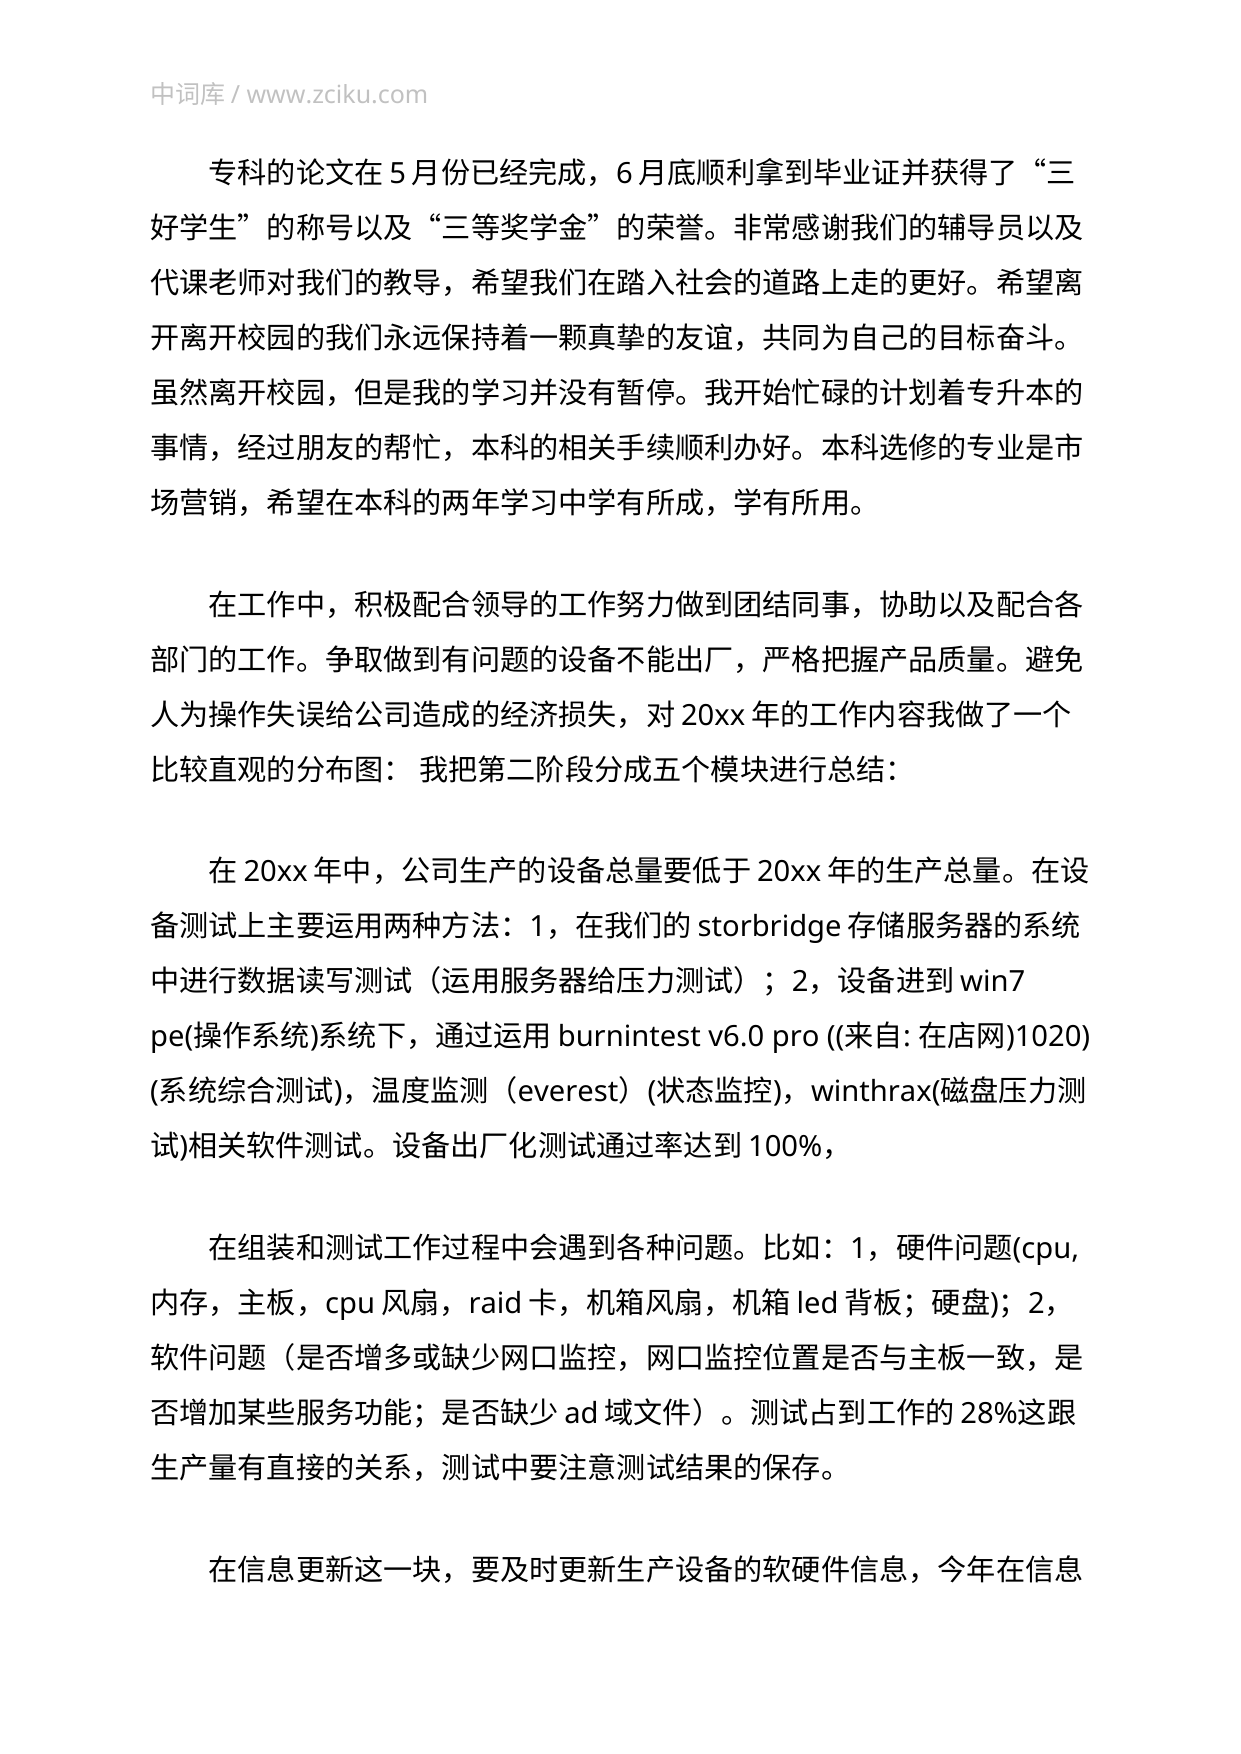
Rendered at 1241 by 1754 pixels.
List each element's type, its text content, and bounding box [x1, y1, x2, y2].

text 在组装和测试工作过程中会遇到各种问题。比如：1，硬件问题(cpu,内存，主板，cpu风扇，raid卡，机箱风扇，机箱led背板；硬盘)；2，软件问题（是否增多或缺少网口监控，网口监控位置是否与主板一致，是否增加某些服务功能；是否缺少ad域文件）。测试占到工作的28%这跟生产量有直接的关系，测试中要注意测试结果的保存。 [150, 1225, 1090, 1487]
text 在20xx年中，公司生产的设备总量要低于20xx年的生产总量。在设备测试上主要运用两种方法：1，在我们的storbridge存储服务器的系统中进行数据读写测试（运用服务器给压力测试）；2，设备进到win7 pe(操作系统)系统下，通过运用burnintest v6.0 pro ((来自: 在店网)1020)(系统综合测试)，温度监测（everest）(状态监控)，winthrax(磁盘压力测试)相关软件测试。设备出厂化测试通过率达到100%， [150, 848, 1090, 1165]
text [150, 1546, 1090, 1589]
text 专科的论文在5月份已经完成，6月底顺利拿到毕业证并获得了“三好学生”的称号以及“三等奖学金”的荣誉。非常感谢我们的辅导员以及代课老师对我们的教导，希望我们在踏入社会的道路上走的更好。希望离开离开校园的我们永远保持着一颗真挚的友谊，共同为自己的目标奋斗。虽然离开校园，但是我的学习并没有暂停。我开始忙碌的计划着专升本的事情，经过朋友的帮忙，本科的相关手续顺利办好。本科选修的专业是市场营销，希望在本科的两年学习中学有所成，学有所用。 [150, 150, 1090, 522]
text 在工作中，积极配合领导的工作努力做到团结同事，协助以及配合各部门的工作。争取做到有问题的设备不能出厂，严格把握产品质量。避免人为操作失误给公司造成的经济损失，对20xx年的工作内容我做了一个比较直观的分布图： 我把第二阶段分成五个模块进行总结： [150, 581, 1090, 788]
